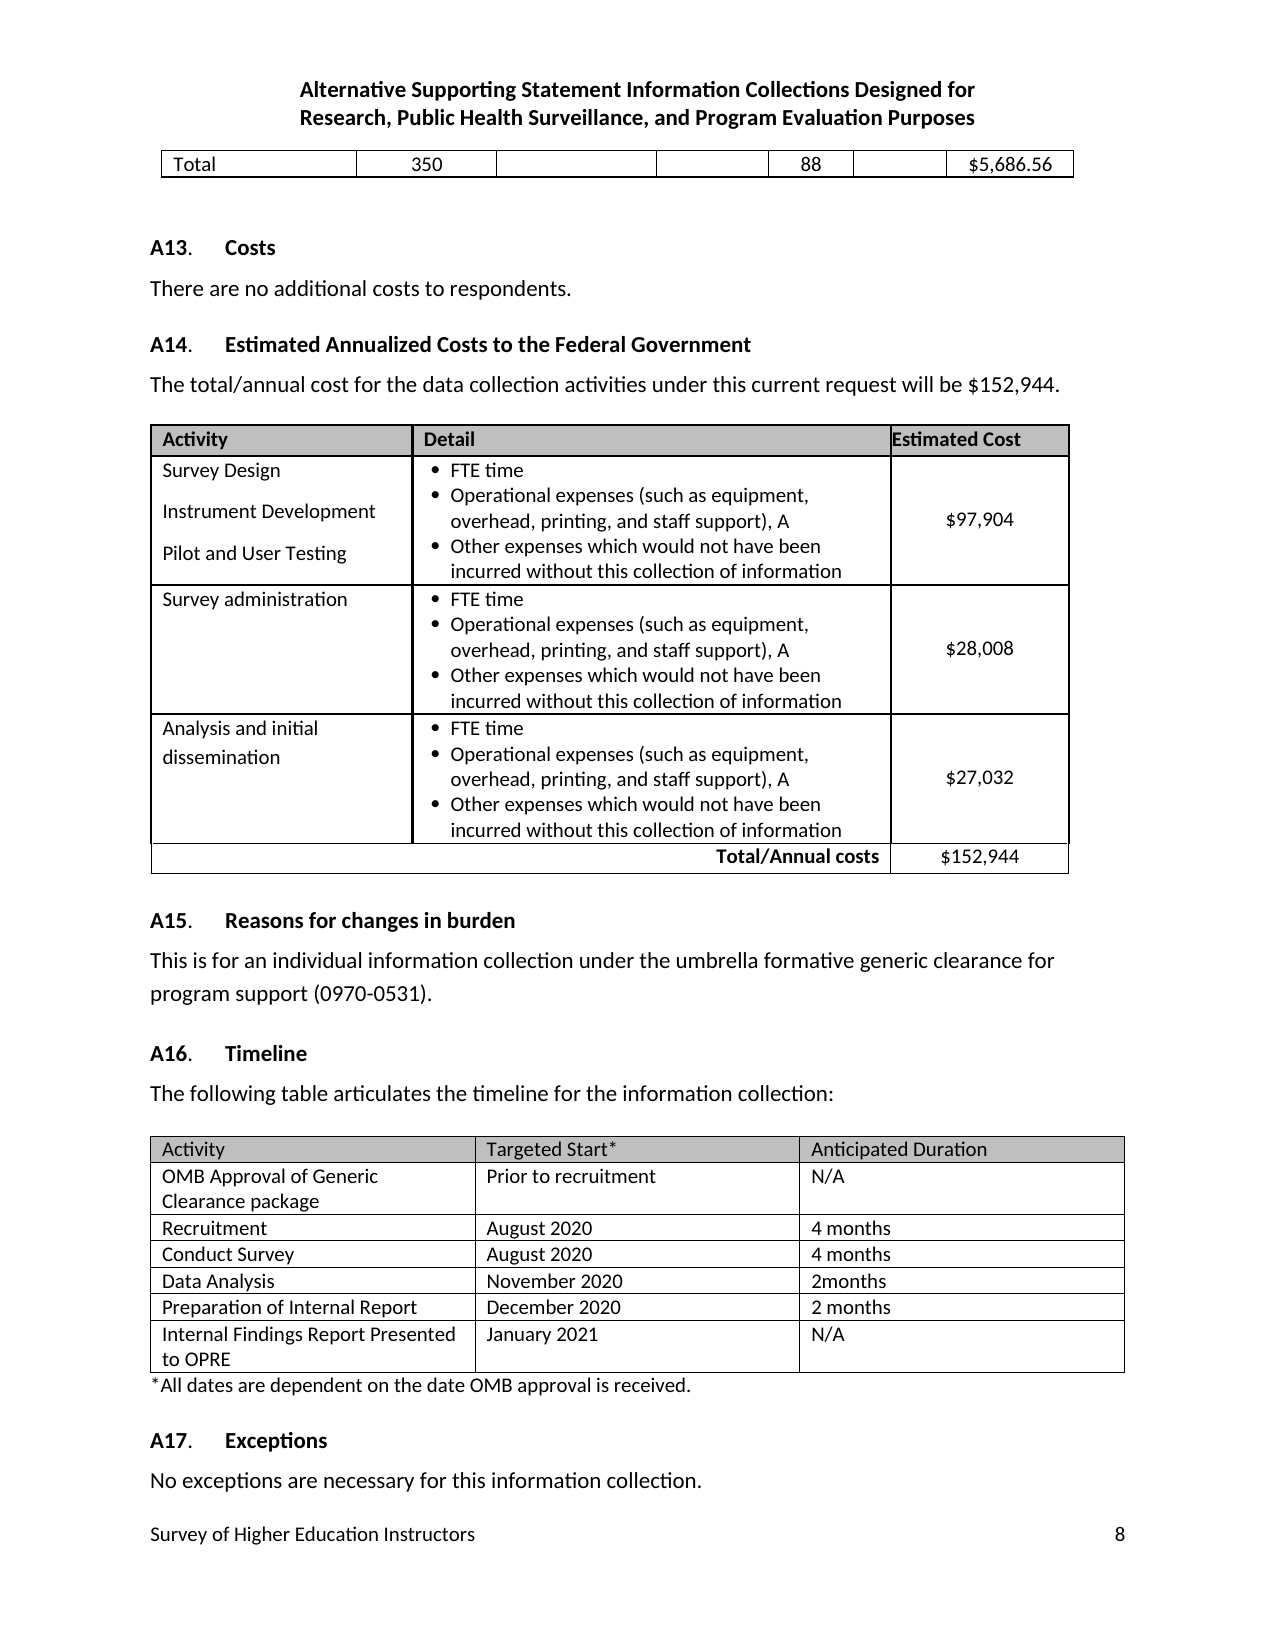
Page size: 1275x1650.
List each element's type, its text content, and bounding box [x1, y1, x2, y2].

table_cell Survey administration [152, 586, 411, 713]
table_cell FTE time Operational expenses (such as equipment, overhead, printing, and staff support), A Other expenses which would not have been incurred without this collection of information [414, 457, 890, 584]
table_cell [497, 151, 656, 176]
table_cell $152,944 [891, 843, 1068, 873]
table_header Activity [151, 1137, 475, 1162]
table_cell N/A [800, 1321, 1124, 1372]
text The following table articulates the timeline for the information collection: [150, 1079, 1125, 1107]
text The total/annual cost for the data collection activities under this current request will be $152,944. [150, 371, 1125, 399]
table_cell FTE time Operational expenses (such as equipment, overhead, printing, and staff support), A Other expenses which would not have been incurred without this collection of information [414, 586, 890, 713]
text A17. Exceptions [150, 1426, 1125, 1454]
text No exceptions are necessary for this information collection. [150, 1467, 1125, 1494]
table_cell $97,904 [892, 457, 1068, 584]
table_cell Preparation of Internal Report [151, 1294, 475, 1320]
table_cell November 2020 [476, 1268, 799, 1293]
table_cell [657, 151, 768, 176]
text *All dates are dependent on the date OMB approval is received. [150, 1373, 1125, 1398]
table_cell $5,686.56 [947, 151, 1073, 176]
table_cell 2 months [800, 1294, 1124, 1320]
table_cell N/A [800, 1163, 1124, 1214]
table_cell Conduct Survey [151, 1241, 475, 1267]
table_cell 4 months [800, 1241, 1124, 1267]
table_cell 2months [800, 1268, 1124, 1293]
table_cell August 2020 [476, 1241, 799, 1267]
table_cell 4 months [800, 1215, 1124, 1240]
text This is for an individual information collection under the umbrella formative generic clearance for program support (0970-0531). [150, 947, 1125, 1007]
table_cell 350 [357, 151, 496, 176]
table_cell $27,032 [892, 715, 1068, 842]
table_cell Data Analysis [151, 1268, 475, 1293]
table_cell Recruitment [151, 1215, 475, 1240]
table_cell Total/Annual costs [152, 844, 890, 873]
table_cell [854, 151, 946, 176]
table_cell Analysis and initial dissemination [152, 715, 411, 842]
table_header Estimated Cost [892, 426, 1068, 455]
text A16. Timeline [150, 1039, 1125, 1067]
table_cell Survey Design Instrument Development Pilot and User Testing [152, 457, 411, 584]
table_cell FTE time Operational expenses (such as equipment, overhead, printing, and staff support), A Other expenses which would not have been incurred without this collection of information [414, 715, 890, 842]
table_cell August 2020 [476, 1215, 799, 1240]
text A14. Estimated Annualized Costs to the Federal Government [150, 330, 1125, 358]
table_header Activity [152, 426, 411, 455]
table_cell Total [162, 151, 356, 176]
table_cell 88 [769, 151, 853, 176]
text A15. Reasons for changes in burden [150, 906, 1125, 934]
table_header Anticipated Duration [800, 1137, 1124, 1162]
table_cell January 2021 [476, 1321, 799, 1372]
table_cell $28,008 [892, 586, 1068, 713]
text A13. Costs [150, 233, 1125, 262]
text There are no additional costs to respondents. [150, 274, 1125, 302]
table_header Detail [414, 426, 890, 455]
table_cell December 2020 [476, 1294, 799, 1320]
table_cell OMB Approval of Generic Clearance package [151, 1163, 475, 1214]
table_header Targeted Start* [476, 1137, 799, 1162]
table_cell Internal Findings Report Presented to OPRE [151, 1321, 475, 1372]
table_cell Prior to recruitment [476, 1163, 799, 1214]
